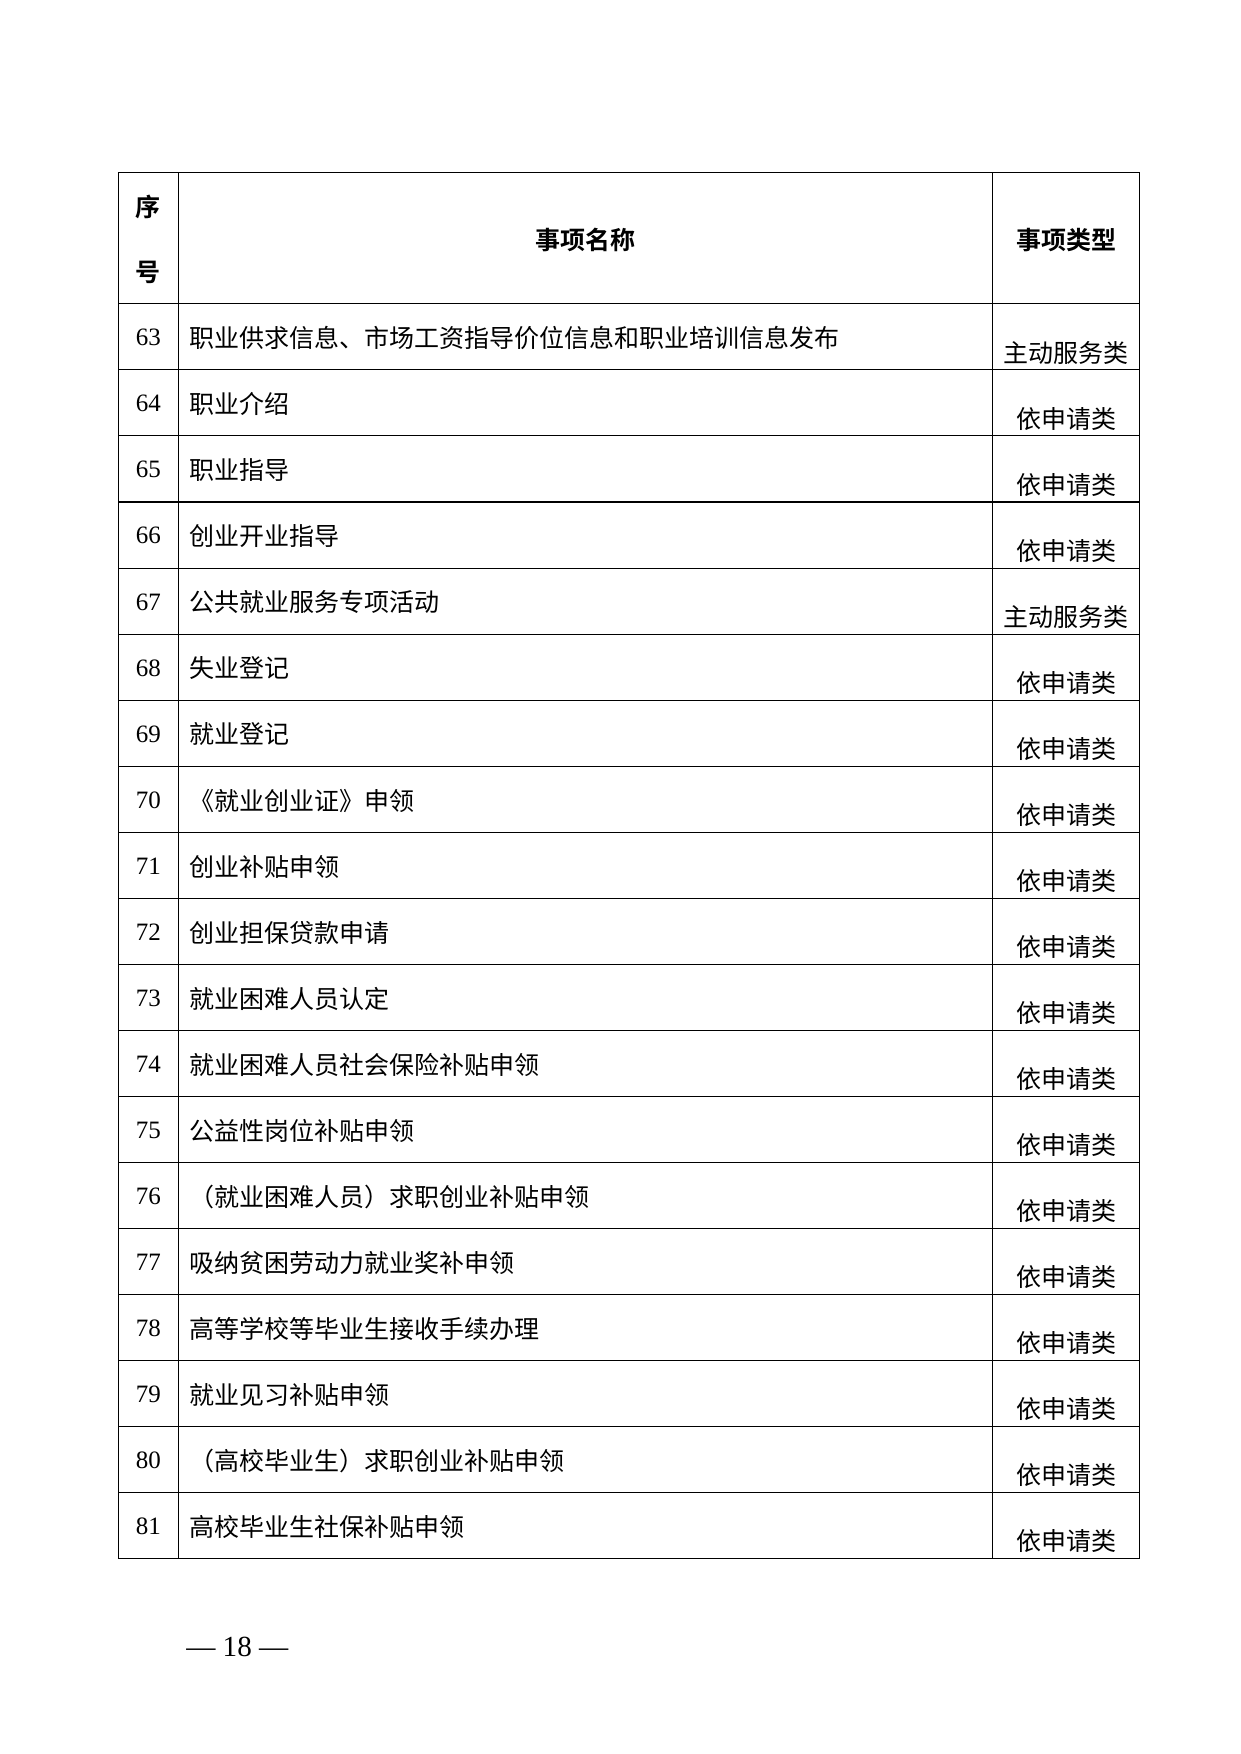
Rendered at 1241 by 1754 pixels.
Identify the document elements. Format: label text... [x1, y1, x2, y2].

table_cell 高校毕业生社保补贴申领 [179, 1493, 992, 1558]
table_cell 主动服务类 [993, 304, 1139, 369]
table_cell 就业见习补贴申领 [179, 1361, 992, 1426]
table_cell 73 [119, 965, 178, 1030]
table_cell 就业困难人员社会保险补贴申领 [179, 1031, 992, 1096]
table_cell 依申请类 [993, 1493, 1139, 1558]
table_cell 81 [119, 1493, 178, 1558]
table_cell 63 [119, 304, 178, 369]
table_cell 78 [119, 1295, 178, 1360]
table_cell 80 [119, 1427, 178, 1492]
table_cell 依申请类 [993, 1163, 1139, 1228]
table_cell 68 [119, 635, 178, 699]
table_cell 主动服务类 [993, 569, 1139, 633]
table_cell 76 [119, 1163, 178, 1228]
table_cell 《就业创业证》申领 [179, 767, 992, 832]
table_cell 64 [119, 370, 178, 435]
table_cell 吸纳贫困劳动力就业奖补申领 [179, 1229, 992, 1294]
table_cell 依申请类 [993, 767, 1139, 832]
table_cell 创业开业指导 [179, 503, 992, 567]
table_cell 就业登记 [179, 701, 992, 766]
table_cell 依申请类 [993, 370, 1139, 435]
table_cell 66 [119, 503, 178, 567]
table_cell 依申请类 [993, 1427, 1139, 1492]
table_header 事项名称 [179, 173, 992, 303]
table_cell 依申请类 [993, 635, 1139, 699]
table_cell 依申请类 [993, 436, 1139, 501]
table_cell 77 [119, 1229, 178, 1294]
table_cell 79 [119, 1361, 178, 1426]
table_cell 创业补贴申领 [179, 833, 992, 898]
table_cell 70 [119, 767, 178, 832]
table_cell 依申请类 [993, 1031, 1139, 1096]
table_cell 创业担保贷款申请 [179, 899, 992, 964]
table_cell 失业登记 [179, 635, 992, 699]
table_cell 职业介绍 [179, 370, 992, 435]
table_cell 依申请类 [993, 899, 1139, 964]
table_cell 公益性岗位补贴申领 [179, 1097, 992, 1162]
table_cell （高校毕业生）求职创业补贴申领 [179, 1427, 992, 1492]
table_cell 依申请类 [993, 701, 1139, 766]
table_header 序号 [119, 173, 178, 303]
table_cell 职业指导 [179, 436, 992, 501]
table_cell 74 [119, 1031, 178, 1096]
table_cell 72 [119, 899, 178, 964]
table_cell 依申请类 [993, 965, 1139, 1030]
table_cell 75 [119, 1097, 178, 1162]
table_cell 依申请类 [993, 833, 1139, 898]
table_header 事项类型 [993, 173, 1139, 303]
table_cell 65 [119, 436, 178, 501]
table_cell 职业供求信息、市场工资指导价位信息和职业培训信息发布 [179, 304, 992, 369]
table_cell 依申请类 [993, 1229, 1139, 1294]
table_cell 依申请类 [993, 1361, 1139, 1426]
table_cell 依申请类 [993, 1097, 1139, 1162]
table_cell 就业困难人员认定 [179, 965, 992, 1030]
table_cell 依申请类 [993, 503, 1139, 567]
table_cell 高等学校等毕业生接收手续办理 [179, 1295, 992, 1360]
table_cell 依申请类 [993, 1295, 1139, 1360]
table_cell 69 [119, 701, 178, 766]
table_cell （就业困难人员）求职创业补贴申领 [179, 1163, 992, 1228]
table_cell 71 [119, 833, 178, 898]
table_cell 公共就业服务专项活动 [179, 569, 992, 633]
table_cell 67 [119, 569, 178, 633]
